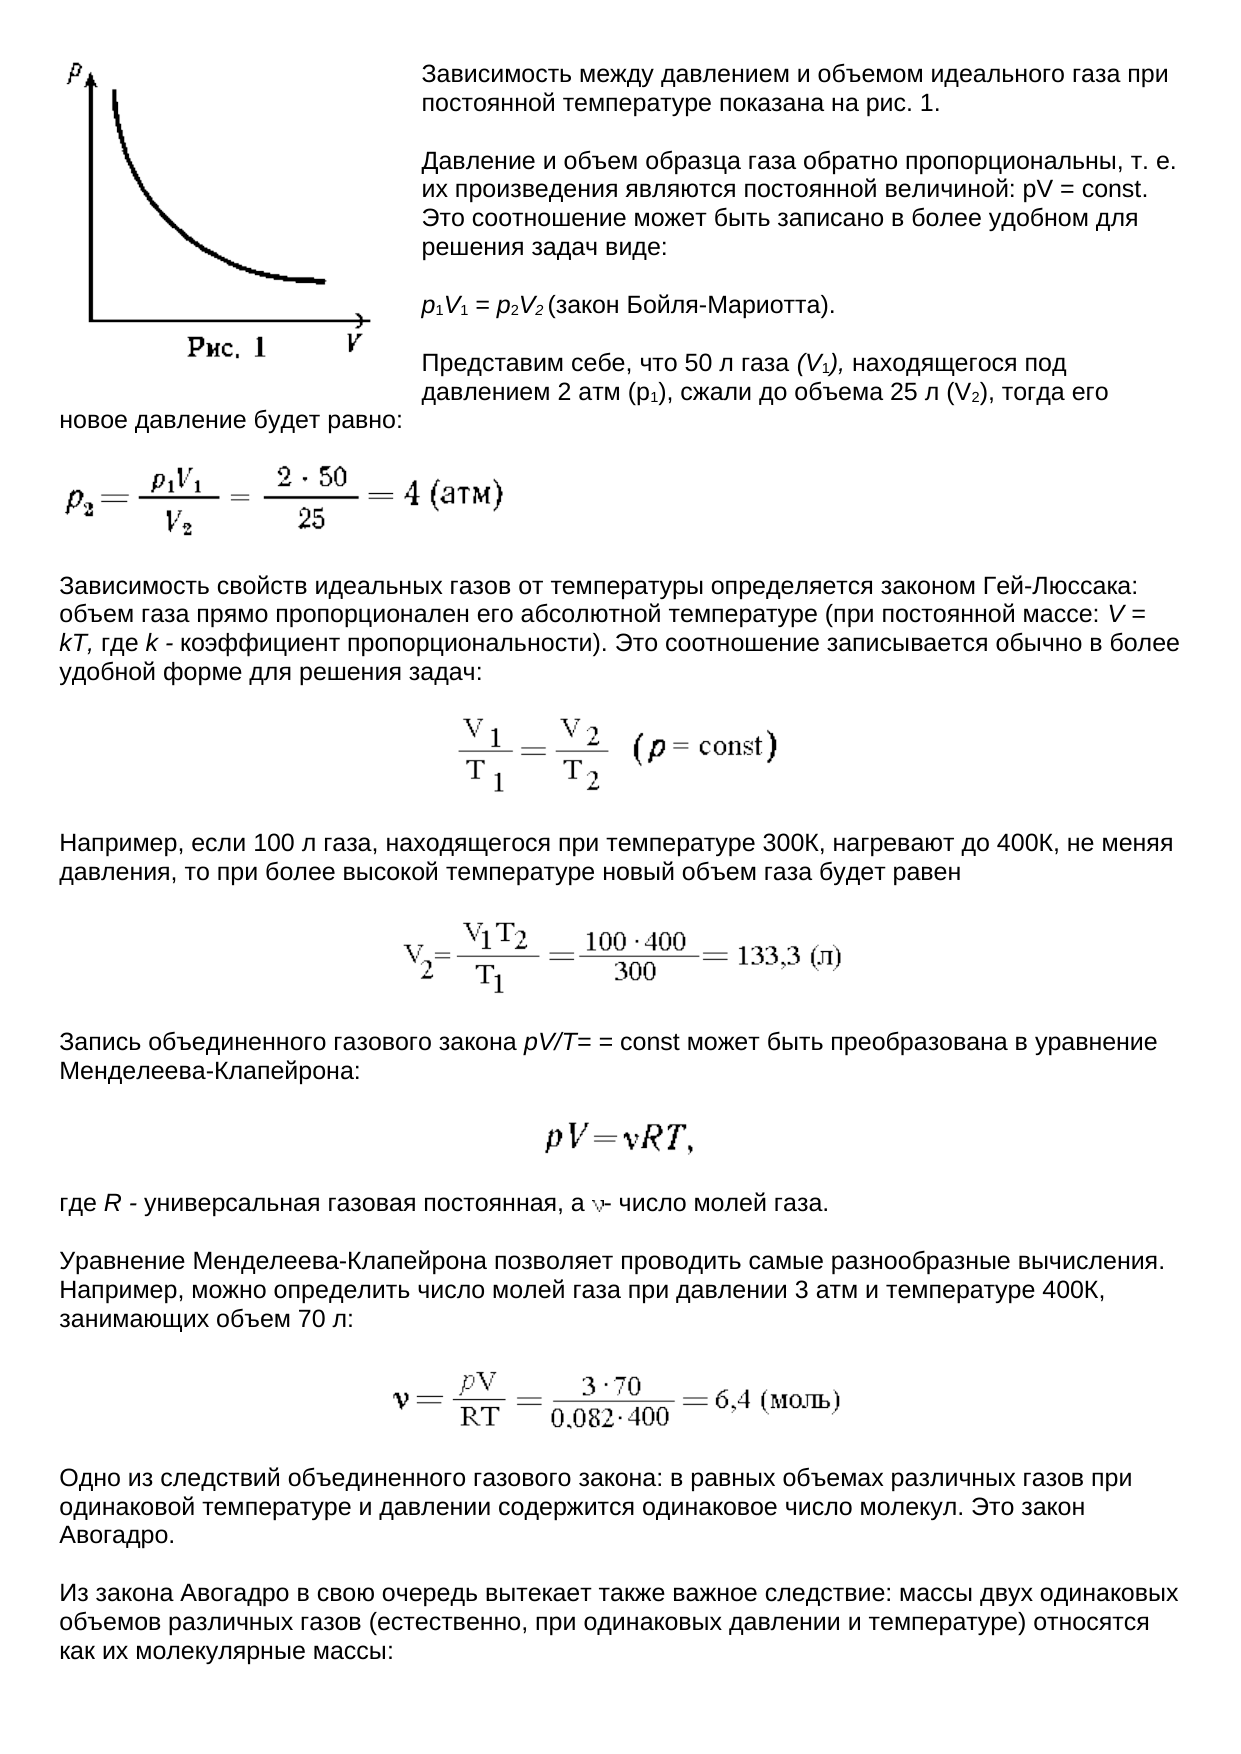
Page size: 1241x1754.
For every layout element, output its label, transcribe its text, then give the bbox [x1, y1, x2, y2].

text Зависимость между давлением и объемом идеального газа при постоянной температуре показана на рис. 1. [59, 59, 1181, 117]
text Представим себе, что 50 л газа (V1), находящегося под давлением 2 атм (p1), сжали до объема 25 л (V2), тогда его новое давление будет равно: [59, 348, 1181, 434]
text Уравнение Менделеева-Клапейрона позволяет проводить самые разнообразные вычисления. Например, можно определить число молей газа при давлении 3 атм и температуре 400К, занимающих объем 70 л: [59, 1246, 1181, 1333]
picture [384, 1361, 857, 1434]
text Например, если 100 л газа, находящегося при температуре 300К, нагревают до 400К, не меняя давления, то при более высокой температуре новый объем газа будет равен [59, 828, 1181, 886]
text Из закона Авогадро в свою очередь вытекает также важное следствие: массы двух одинаковых объемов различных газов (естественно, при одинаковых давлении и температуре) относятся как их молекулярные массы: [59, 1578, 1181, 1664]
text Запись объединенного газового закона pV/T= = const может быть преобразована в уравнение Менделеева-Клапейрона: [59, 1027, 1181, 1085]
text p1V1 = p2V2 (закон Бойля-Мариотта). [59, 290, 1181, 319]
picture [592, 1200, 604, 1212]
picture [536, 1113, 704, 1160]
text Зависимость свойств идеальных газов от температуры определяется законом Гей-Люссака: объем газа прямо пропорционален его абсолютной температуре (при постоянной массе: V = kT, где k - коэффициент пропорциональности). Это соотношение записывается обычно в более удобной форме для решения задач: [59, 571, 1181, 686]
text Одно из следствий объединенного газового закона: в равных объемах различных газов при одинаковой температуре и давлении содержится одинаковое число молекул. Это закон Авогадро. [59, 1463, 1181, 1549]
picture [59, 117, 407, 146]
text Давление и объем образца газа обратно пропорциональны, т. е. их произведения являются постоянной величиной: pV = const. Это соотношение может быть записано в более удобном для решения задач виде: [59, 146, 1181, 261]
picture [59, 261, 407, 290]
picture [388, 915, 852, 998]
picture [59, 319, 407, 348]
picture [446, 714, 794, 800]
text где R - универсальная газовая постоянная, a - число молей газа. [59, 1188, 1181, 1217]
picture [59, 463, 525, 542]
